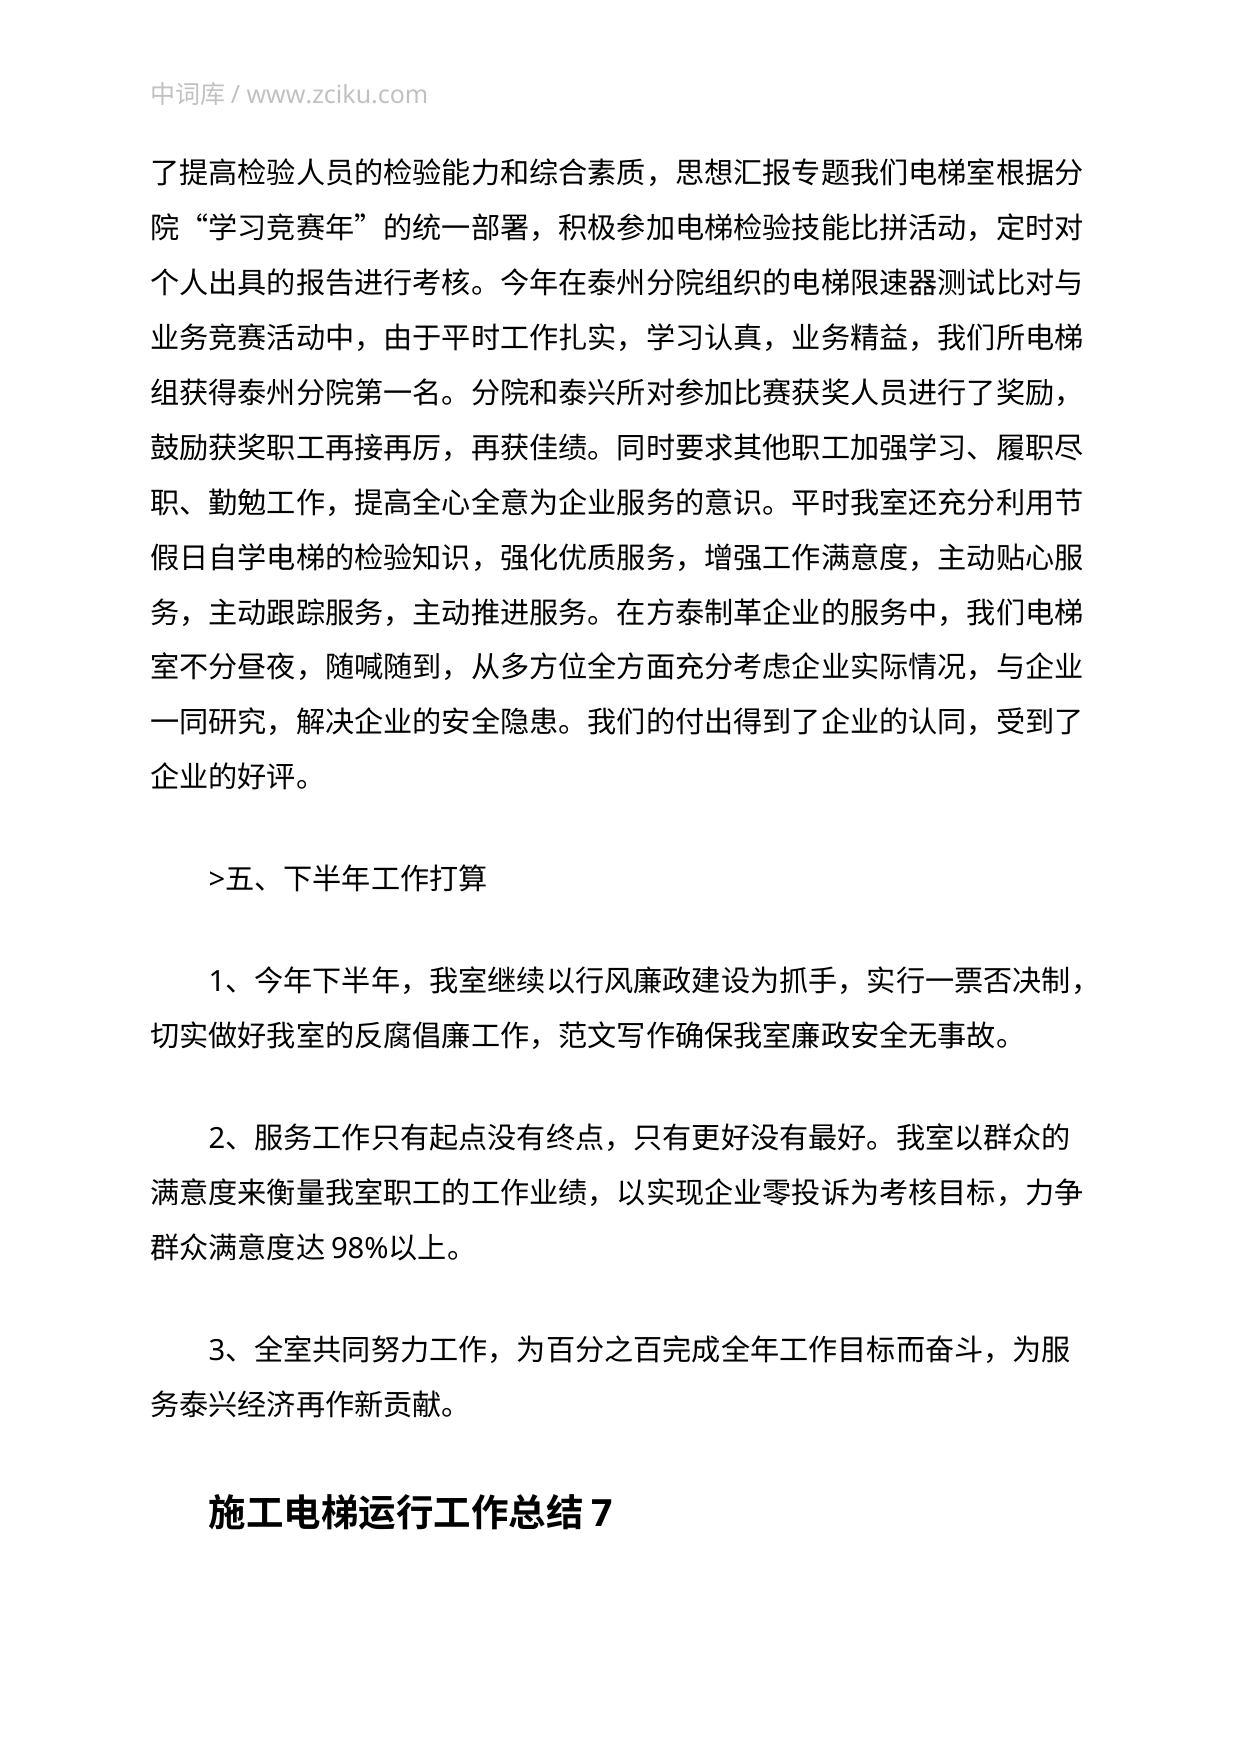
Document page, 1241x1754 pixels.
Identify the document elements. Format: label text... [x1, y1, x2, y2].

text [150, 150, 1090, 796]
text 施工电梯运行工作总结7 [150, 1483, 1090, 1537]
text 1、今年下半年，我室继续以行风廉政建设为抓手，实行一票否决制，切实做好我室的反腐倡廉工作，范文写作确保我室廉政安全无事故。 [150, 958, 1090, 1055]
text 3、全室共同努力工作，为百分之百完成全年工作目标而奋斗，为服务泰兴经济再作新贡献。 [150, 1326, 1090, 1423]
text >五、下半年工作打算 [150, 856, 1090, 898]
text 2、服务工作只有起点没有终点，只有更好没有最好。我室以群众的满意度来衡量我室职工的工作业绩，以实现企业零投诉为考核目标，力争群众满意度达98%以上。 [150, 1114, 1090, 1267]
